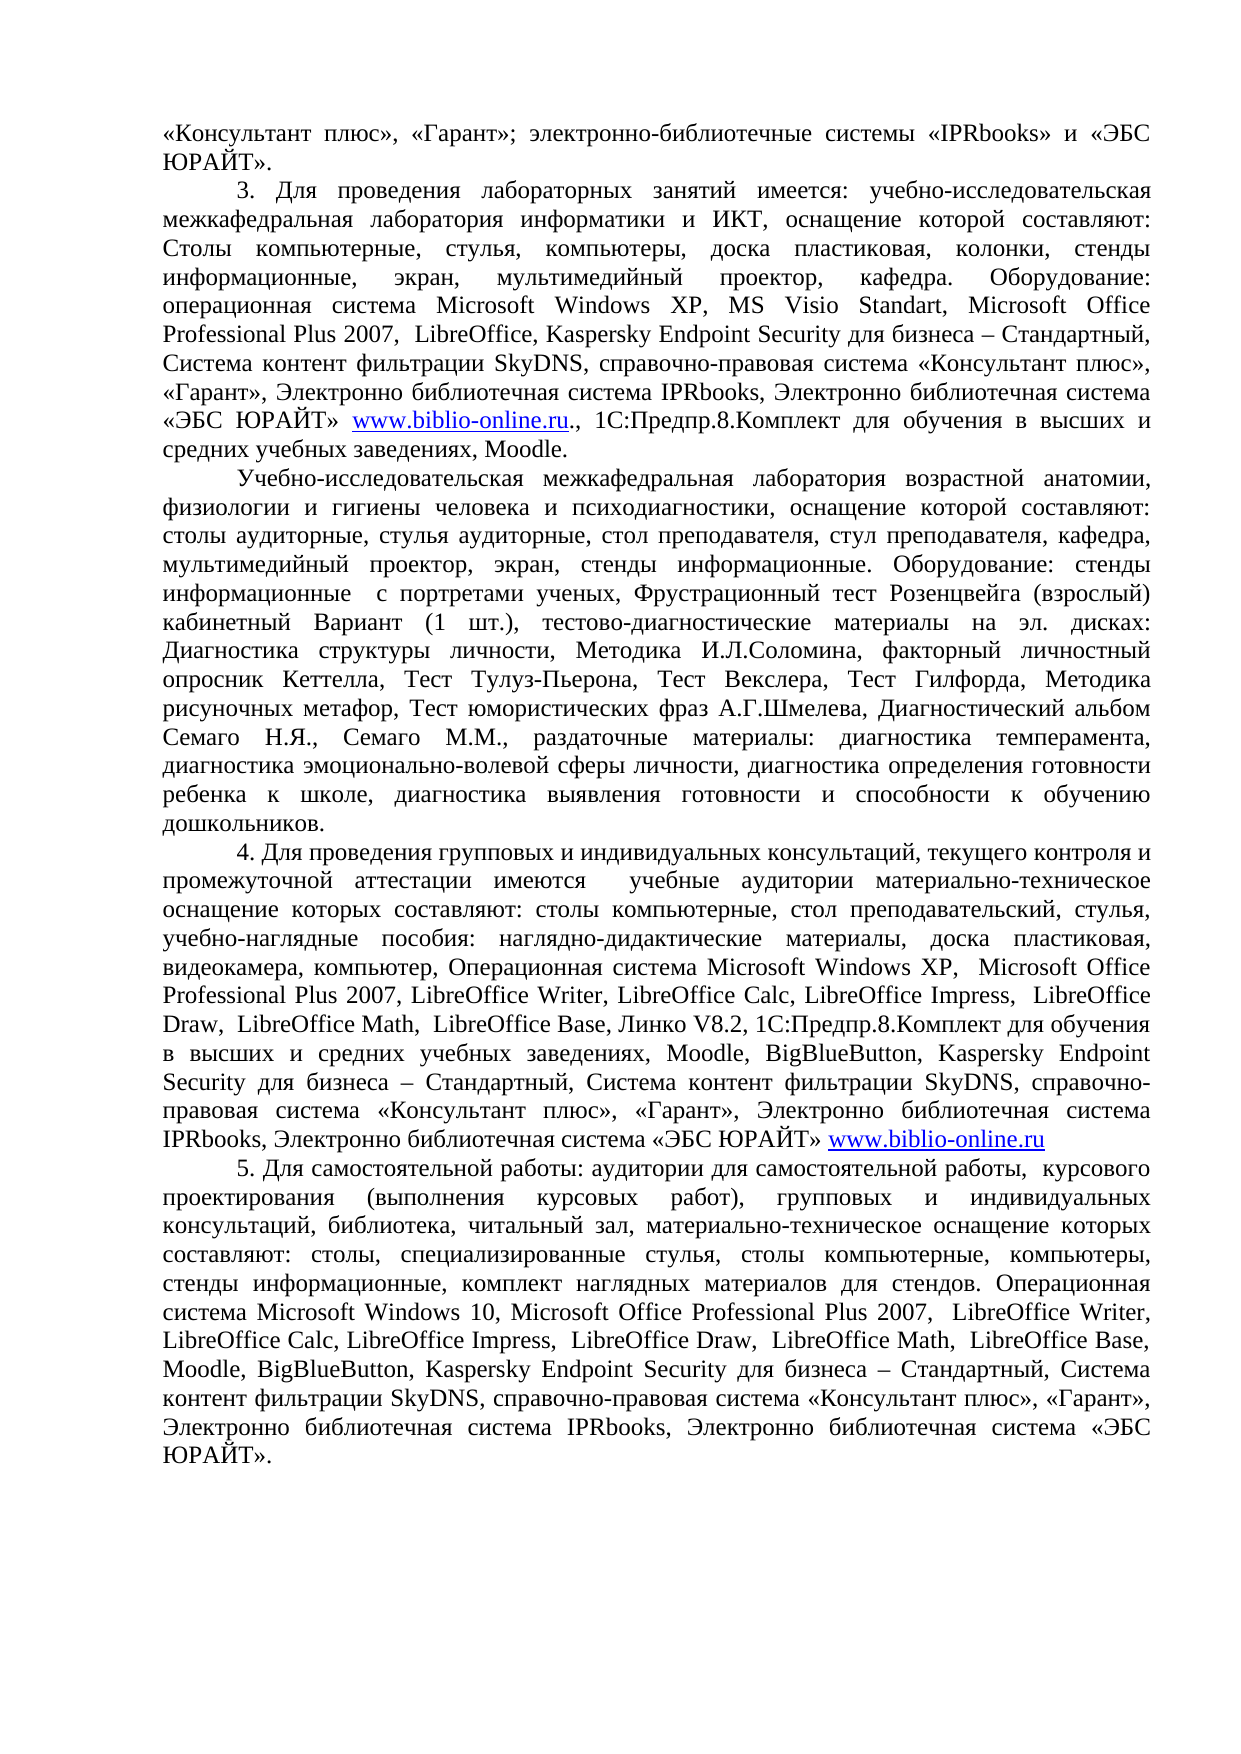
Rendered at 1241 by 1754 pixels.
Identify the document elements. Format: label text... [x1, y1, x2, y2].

text 4. Для проведения групповых и индивидуальных консультаций, текущего контроля и промежуточной аттестации имеются учебные аудитории материально-техническое оснащение которых составляют: столы компьютерные, стол преподавательский, стулья, учебно-наглядные пособия: наглядно-дидактические материалы, доска пластиковая, видеокамера, компьютер, Операционная система Microsoft Windows XP, Microsoft Office Professional Plus 2007, LibreOffice Writer, LibreOffice Calc, LibreOffice Impress, LibreOffice Draw, LibreOffice Math, LibreOffice Base, Линко V8.2, 1С:Предпр.8.Комплект для обучения в высших и средних учебных заведениях, Moodle, BigBlueButton, Kaspersky Endpoint Security для бизнеса – Стандартный, Система контент фильтрации SkyDNS, справочно-правовая система «Консультант плюс», «Гарант», Электронно библиотечная система IPRbooks, Электронно библиотечная система «ЭБС ЮРАЙТ» www.biblio-online.ru [162, 837, 1152, 1153]
text Учебно-исследовательская межкафедральная лаборатория возрастной анатомии, физиологии и гигиены человека и психодиагностики, оснащение которой составляют: столы аудиторные, стулья аудиторные, стол преподавателя, стул преподавателя, кафедра, мультимедийный проектор, экран, стенды информационные. Оборудование: стенды информационные с портретами ученых, Фрустрационный тест Розенцвейга (взрослый) кабинетный Вариант (1 шт.), тестово-диагностические материалы на эл. дисках: Диагностика структуры личности, Методика И.Л.Соломина, факторный личностный опросник Кеттелла, Тест Тулуз-Пьерона, Тест Векслера, Тест Гилфорда, Методика рисуночных метафор, Тест юмористических фраз А.Г.Шмелева, Диагностический альбом Семаго Н.Я., Семаго М.М., раздаточные материалы: диагностика темперамента, диагностика эмоционально-волевой сферы личности, диагностика определения готовности ребенка к школе, диагностика выявления готовности и способности к обучению дошкольников. [162, 463, 1152, 837]
text 5. Для самостоятельной работы: аудитории для самостоятельной работы, курсового проектирования (выполнения курсовых работ), групповых и индивидуальных консультаций, библиотека, читальный зал, материально-техническое оснащение которых составляют: столы, специализированные стулья, столы компьютерные, компьютеры, стенды информационные, комплект наглядных материалов для стендов. Операционная система Microsoft Windows 10, Microsoft Office Professional Plus 2007, LibreOffice Writer, LibreOffice Calc, LibreOffice Impress, LibreOffice Draw, LibreOffice Math, LibreOffice Base, Moodle, BigBlueButton, Kaspersky Endpoint Security для бизнеса – Стандартный, Система контент фильтрации SkyDNS, справочно-правовая система «Консультант плюс», «Гарант», Электронно библиотечная система IPRbooks, Электронно библиотечная система «ЭБС ЮРАЙТ». [162, 1153, 1152, 1469]
text 3. Для проведения лабораторных занятий имеется: учебно-исследовательская межкафедральная лаборатория информатики и ИКТ, оснащение которой составляют: Столы компьютерные, стулья, компьютеры, доска пластиковая, колонки, стенды информационные, экран, мультимедийный проектор, кафедра. Оборудование: операционная система Microsoft Windows XP, MS Visio Standart, Microsoft Office Professional Plus 2007, LibreOffice, Kaspersky Endpoint Security для бизнеса – Стандартный, Система контент фильтрации SkyDNS, справочно-правовая система «Консультант плюс», «Гарант», Электронно библиотечная система IPRbooks, Электронно библиотечная система «ЭБС ЮРАЙТ» www.biblio-online.ru., 1С:Предпр.8.Комплект для обучения в высших и средних учебных заведениях, Moodle. [162, 176, 1152, 463]
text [162, 118, 1152, 176]
